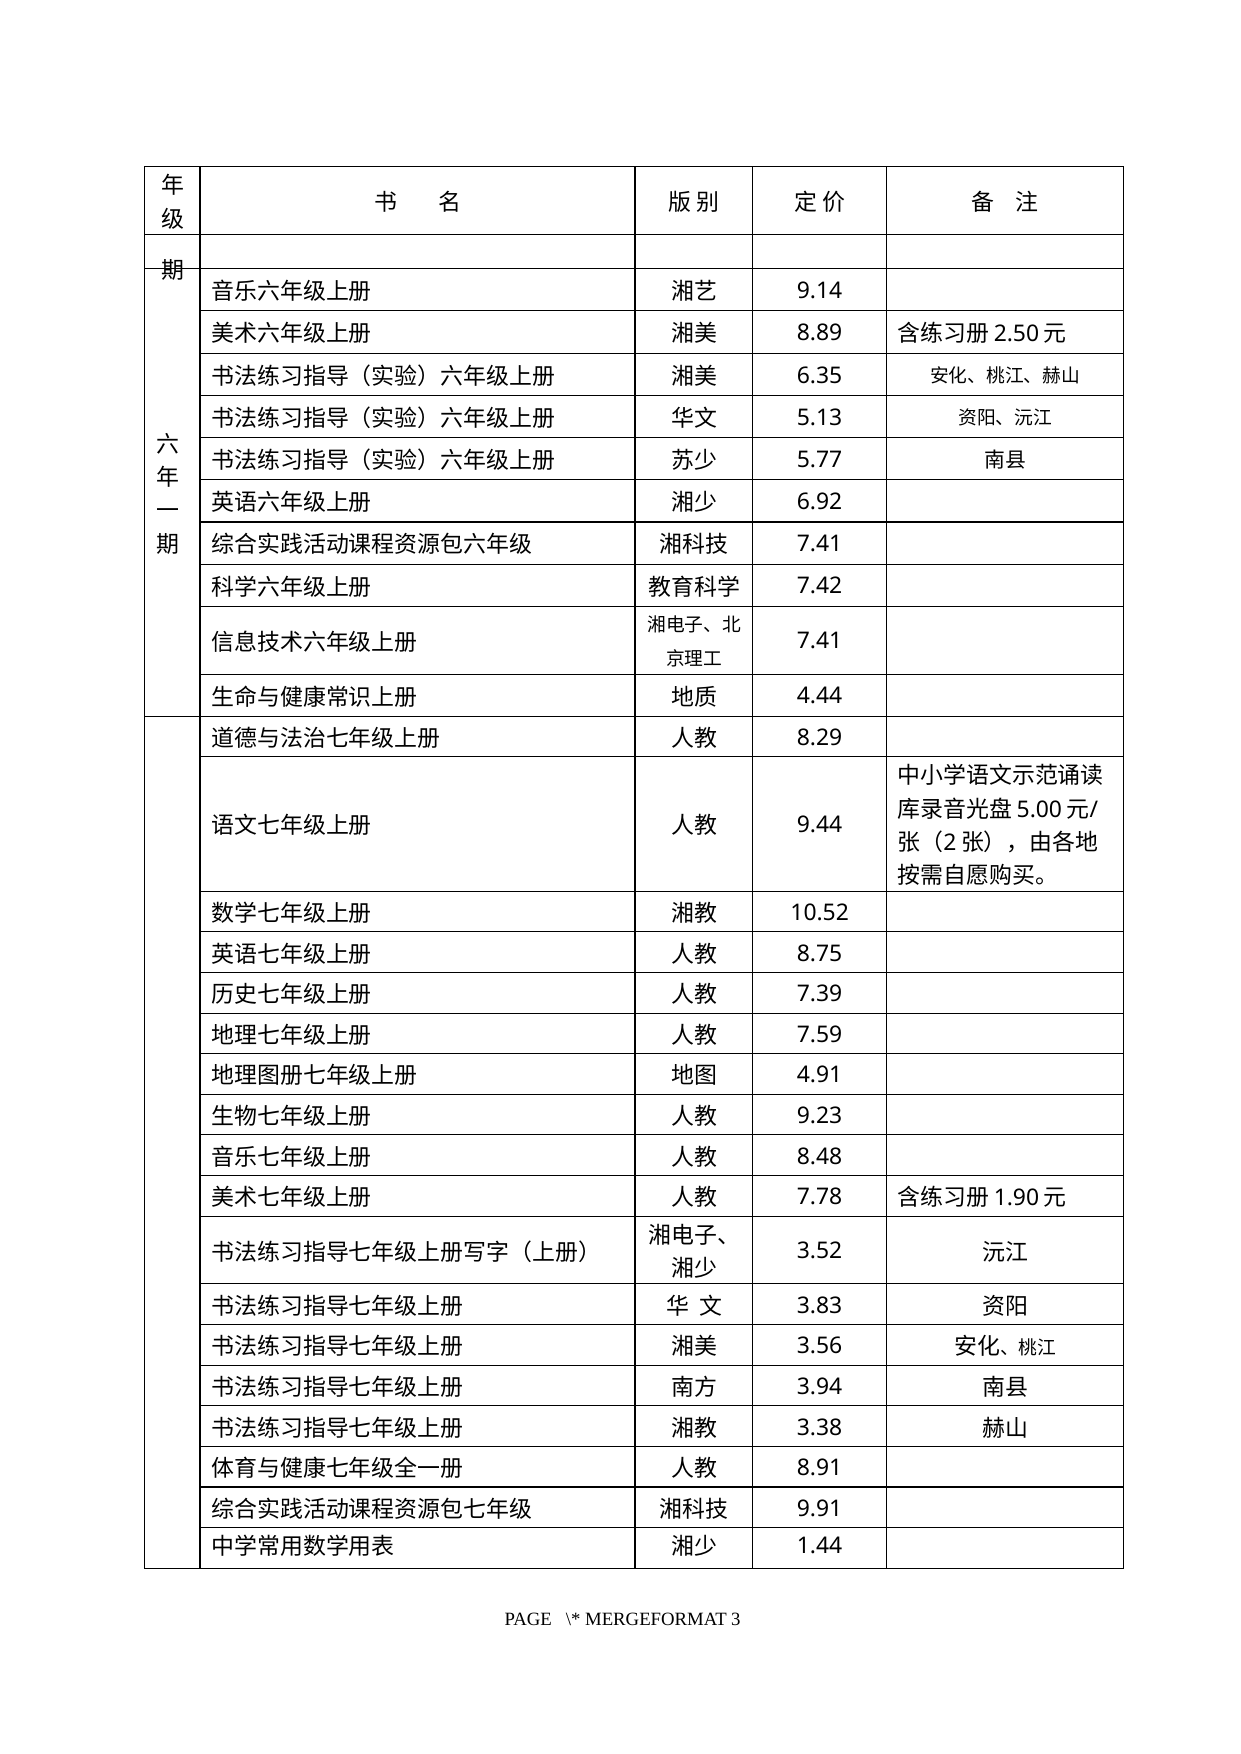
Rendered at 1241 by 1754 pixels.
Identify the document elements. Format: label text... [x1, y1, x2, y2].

table_cell 书法练习指导（实验）六年级上册 [201, 354, 634, 395]
table_cell 人教 [636, 973, 752, 1012]
table_cell 数学六年级上册 [201, 235, 634, 268]
table_cell 7.42 [753, 565, 886, 606]
table_cell 湘科技 [636, 523, 752, 563]
table_cell 湘教 [636, 892, 752, 931]
table_cell [887, 480, 1123, 521]
table_header 年 级 [145, 167, 199, 234]
table_cell 湘电子、北京理工 [636, 607, 752, 673]
table_cell 含练习册2.50元 [887, 311, 1123, 353]
table_cell 科学六年级上册 [201, 565, 634, 606]
table_cell [887, 1054, 1123, 1094]
table_cell 七年一期 [145, 717, 199, 1568]
table_cell 湘少 [636, 1528, 752, 1568]
table_cell 地图 [636, 1054, 752, 1094]
table_cell 沅江 [887, 1217, 1123, 1283]
table_cell 人教 [636, 1135, 752, 1175]
table_cell 湘电子、湘少 [636, 1217, 752, 1283]
table_cell [887, 1528, 1123, 1568]
table_cell 6.35 [753, 354, 886, 395]
table_cell 综合实践活动课程资源包七年级 [201, 1488, 634, 1527]
table_cell [887, 932, 1123, 972]
table_cell 4.91 [753, 1054, 886, 1094]
table_cell 湘科技 [636, 1488, 752, 1527]
table_cell 苏少 [636, 438, 752, 479]
table_cell 综合实践活动课程资源包六年级 [201, 523, 634, 563]
table_cell 华 文 [636, 1284, 752, 1324]
table_cell 中小学语文示范诵读库录音光盘5.00元/张（2张），由各地按需自愿购买。 [887, 757, 1123, 891]
table_cell 5.77 [753, 438, 886, 479]
table_cell 人教 [636, 235, 752, 268]
table_cell 历史七年级上册 [201, 973, 634, 1012]
table_cell 8.75 [753, 932, 886, 972]
table_cell [887, 1095, 1123, 1134]
table_cell 3.52 [753, 1217, 886, 1283]
table_cell 信息技术六年级上册 [201, 607, 634, 673]
table_cell [887, 675, 1123, 716]
table_cell 9.14 [753, 269, 886, 310]
table_cell [887, 523, 1123, 563]
table_cell 南县 [887, 1366, 1123, 1405]
table_cell 4.44 [753, 675, 886, 716]
table_cell 10.52 [753, 892, 886, 931]
table_cell 7.41 [753, 607, 886, 673]
table_cell 美术六年级上册 [201, 311, 634, 353]
table_cell 人教 [636, 1447, 752, 1486]
table_cell 3.38 [753, 1406, 886, 1446]
table_cell [887, 1135, 1123, 1175]
table_cell 体育与健康七年级全一册 [201, 1447, 634, 1486]
table_cell 数学七年级上册 [201, 892, 634, 931]
table_cell [887, 1014, 1123, 1053]
table_cell 人教 [636, 1176, 752, 1216]
table_cell 书法练习指导七年级上册 [201, 1366, 634, 1405]
table_header 定 价 [753, 167, 886, 234]
table_cell 7.41 [753, 523, 886, 563]
table_cell 9.44 [753, 757, 886, 891]
table_cell 湘教 [636, 1406, 752, 1446]
table_cell 3.83 [753, 1284, 886, 1324]
table_cell 8.48 [753, 1135, 886, 1175]
table_cell 8.29 [753, 717, 886, 756]
table_cell 湘美 [636, 311, 752, 353]
table_cell 资阳、沅江 [887, 396, 1123, 437]
table_cell 8.89 [753, 311, 886, 353]
table_cell 湘少 [636, 480, 752, 521]
table_cell 人教 [636, 1014, 752, 1053]
table_cell [887, 565, 1123, 606]
table_cell 湘美 [636, 354, 752, 395]
table_cell 生物七年级上册 [201, 1095, 634, 1134]
table_cell 7.39 [753, 973, 886, 1012]
table_cell [887, 892, 1123, 931]
table_cell 6.92 [753, 480, 886, 521]
table_cell 安化、桃江、赫山 [887, 354, 1123, 395]
table_cell 8.07 [753, 235, 886, 268]
table_cell [887, 235, 1123, 268]
table_cell 资阳 [887, 1284, 1123, 1324]
table_cell 音乐六年级上册 [201, 269, 634, 310]
table_cell 书法练习指导七年级上册 [201, 1406, 634, 1446]
table_header 书 名 [201, 167, 634, 234]
table_cell 六 年 一 期 [145, 269, 199, 716]
table_header 备 注 [887, 167, 1123, 234]
table_cell 道德与法治七年级上册 [201, 717, 634, 756]
table_cell [887, 717, 1123, 756]
table_cell 地质 [636, 675, 752, 716]
table_cell 人教 [636, 1095, 752, 1134]
table_cell 含练习册1.90元 [887, 1176, 1123, 1216]
table_cell 书法练习指导（实验）六年级上册 [201, 396, 634, 437]
table_cell [887, 1488, 1123, 1527]
table_cell 3.56 [753, 1325, 886, 1364]
table_cell 华文 [636, 396, 752, 437]
table_cell 9.23 [753, 1095, 886, 1134]
table_cell 英语六年级上册 [201, 480, 634, 521]
table_cell 南县 [887, 438, 1123, 479]
table_cell 1.44 [753, 1528, 886, 1568]
table_cell 湘艺 [636, 269, 752, 310]
table_cell 生命与健康常识上册 [201, 675, 634, 716]
table_cell 书法练习指导七年级上册 [201, 1284, 634, 1324]
table_cell [887, 607, 1123, 673]
table_cell 地理图册七年级上册 [201, 1054, 634, 1094]
table_cell 中学常用数学用表 [201, 1528, 634, 1568]
table_cell 赫山 [887, 1406, 1123, 1446]
table_cell 湘美 [636, 1325, 752, 1364]
table_cell 教育科学 [636, 565, 752, 606]
table_cell 人教 [636, 932, 752, 972]
table_cell 8.91 [753, 1447, 886, 1486]
table_cell 地理七年级上册 [201, 1014, 634, 1053]
table_cell 安化、桃江 [887, 1325, 1123, 1364]
table_header 版 别 [636, 167, 752, 234]
table_cell 书法练习指导七年级上册写字（上册） [201, 1217, 634, 1283]
table_cell 7.59 [753, 1014, 886, 1053]
table_cell 9.91 [753, 1488, 886, 1527]
table_cell 南方 [636, 1366, 752, 1405]
table_cell 语文七年级上册 [201, 757, 634, 891]
table_cell [887, 1447, 1123, 1486]
table_cell 美术七年级上册 [201, 1176, 634, 1216]
table_cell [887, 973, 1123, 1012]
table_cell 3.94 [753, 1366, 886, 1405]
table_cell 书法练习指导七年级上册 [201, 1325, 634, 1364]
table_cell 7.78 [753, 1176, 886, 1216]
table_cell 音乐七年级上册 [201, 1135, 634, 1175]
table_cell 人教 [636, 757, 752, 891]
table_cell 5.13 [753, 396, 886, 437]
table_cell 英语七年级上册 [201, 932, 634, 972]
table_cell 书法练习指导（实验）六年级上册 [201, 438, 634, 479]
table_cell [887, 269, 1123, 310]
table_cell 人教 [636, 717, 752, 756]
